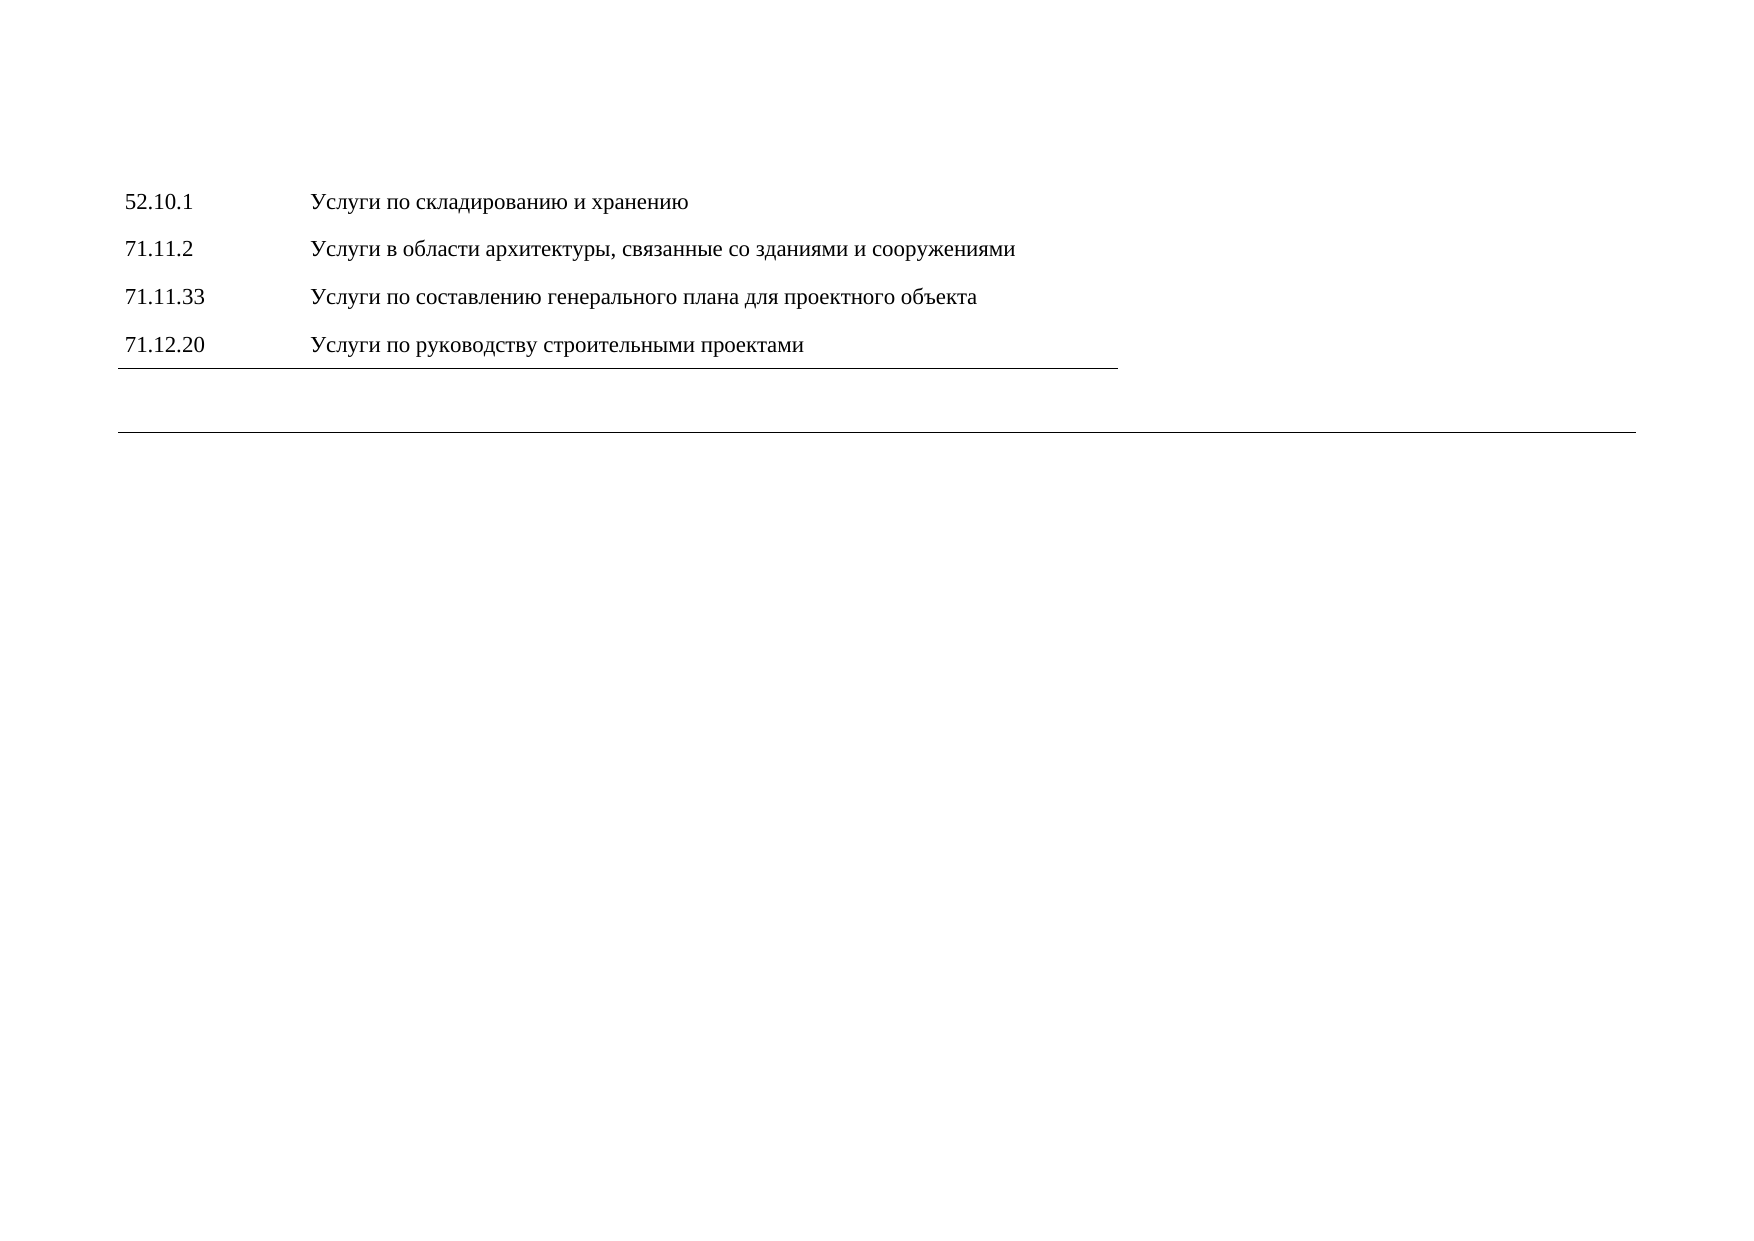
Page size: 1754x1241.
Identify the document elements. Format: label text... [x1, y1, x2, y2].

table_cell 71.11.33 [118, 273, 303, 320]
table_cell 71.11.2 [118, 225, 303, 272]
table_cell Услуги в области архитектуры, связанные со зданиями и сооружениями [303, 225, 1118, 272]
table_cell Услуги по складированию и хранению [303, 177, 1118, 225]
table_cell 52.10.1 [118, 177, 303, 225]
table_cell 71.12.20 [118, 320, 303, 368]
table_cell Услуги по руководству строительными проектами [303, 320, 1118, 368]
table_cell Услуги по составлению генерального плана для проектного объекта [303, 273, 1118, 320]
